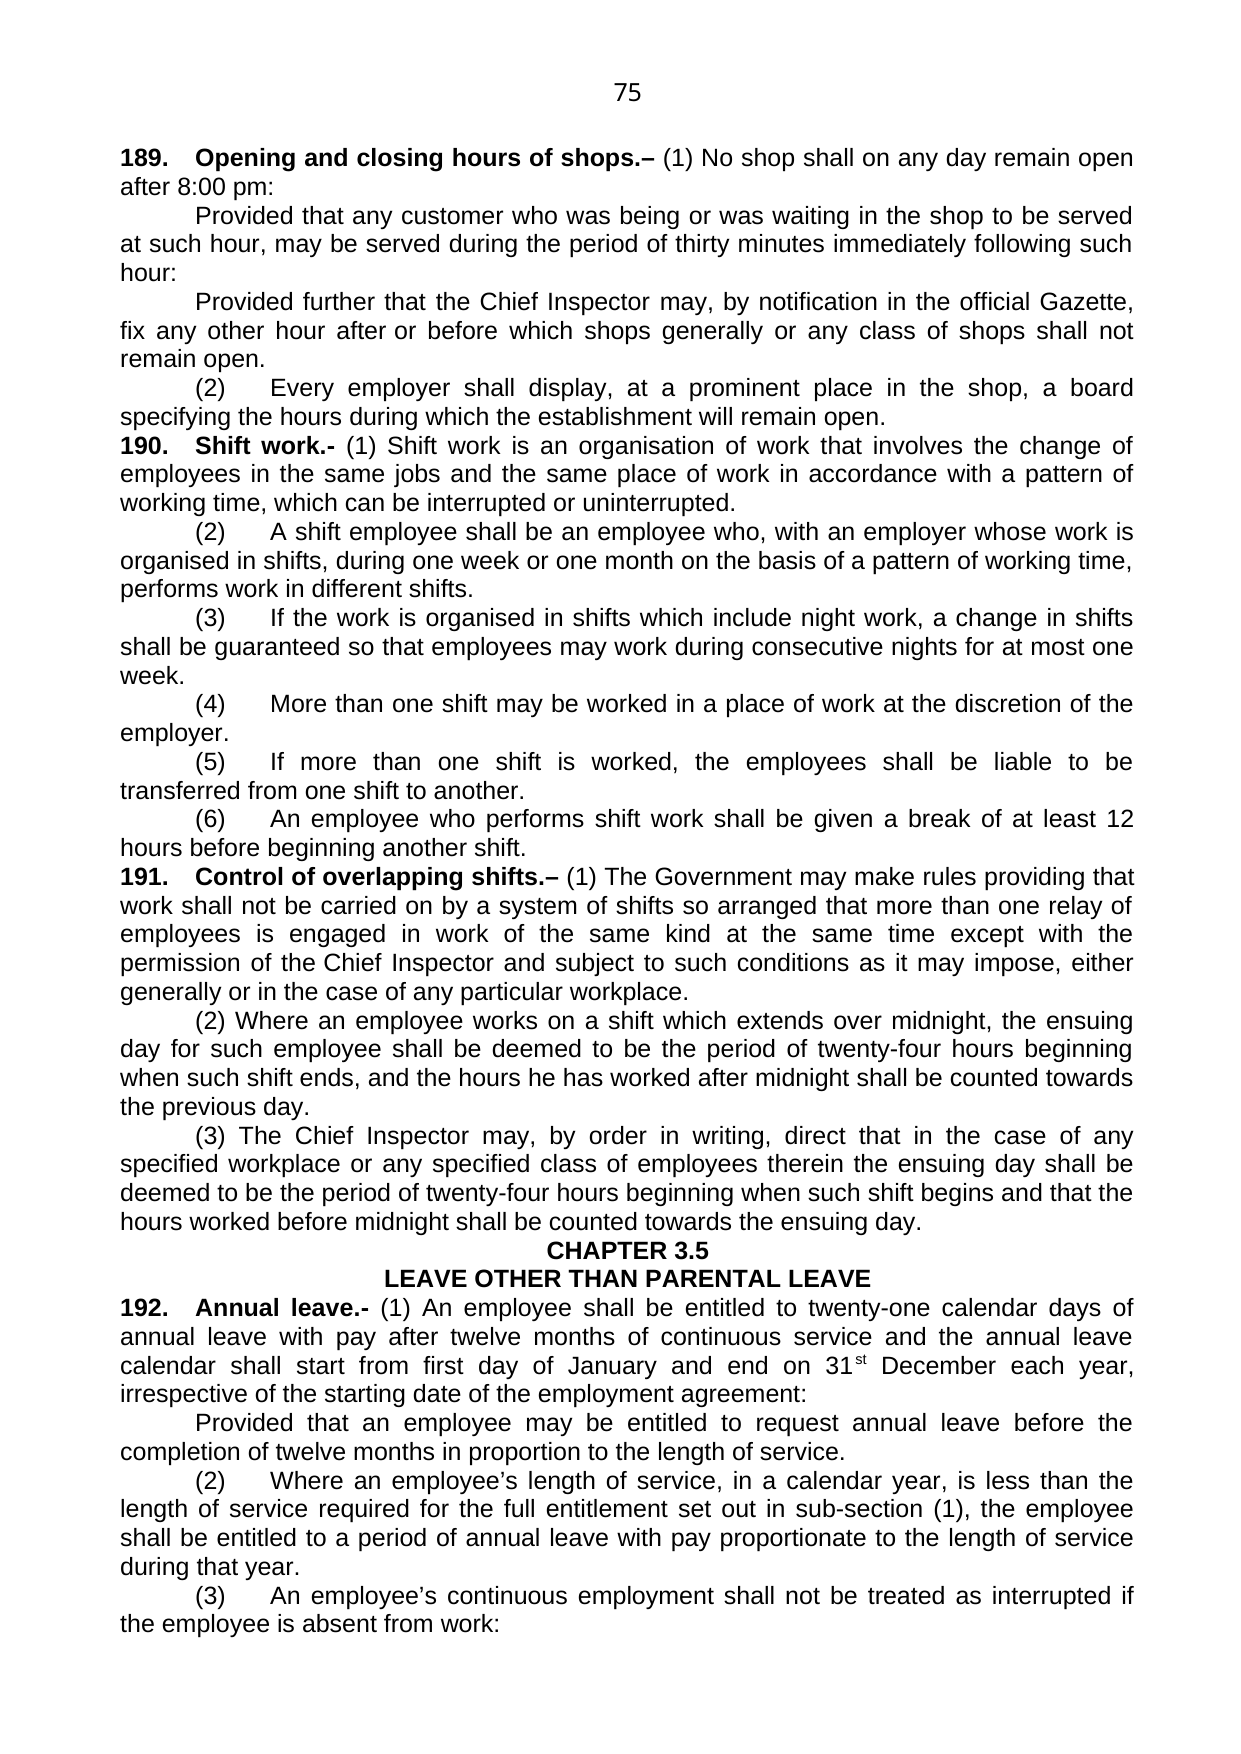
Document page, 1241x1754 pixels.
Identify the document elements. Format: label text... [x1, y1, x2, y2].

subtitle Opening and closing hours of shops.– (1) No shop shall on any day remain open after 8:00 pm: [120, 143, 1135, 201]
text (2) Where an employee’s length of service, in a calendar year, is less than the length of service required for the full entitlement set out in sub-section (1), the employee shall be entitled to a period of annual leave with pay proportionate to the length of service during that year. [120, 1466, 1135, 1581]
text (6) An employee who performs shift work shall be given a break of at least 12 hours before beginning another shift. [120, 804, 1135, 862]
text (4) More than one shift may be worked in a place of work at the discretion of the employer. [120, 689, 1135, 747]
text (3) An employee’s continuous employment shall not be treated as interrupted if the employee is absent from work: [120, 1581, 1135, 1638]
text (2) Where an employee works on a shift which extends over midnight, the ensuing day for such employee shall be deemed to be the period of twenty-four hours beginning when such shift ends, and the hours he has worked after midnight shall be counted towards the previous day. [120, 1006, 1135, 1121]
subtitle CHAPTER 3.5 [120, 1236, 1135, 1264]
text (3) The Chief Inspector may, by order in writing, direct that in the case of any specified workplace or any specified class of employees therein the ensuing day shall be deemed to be the period of twenty-four hours beginning when such shift begins and that the hours worked before midnight shall be counted towards the ensuing day. [120, 1121, 1135, 1236]
subtitle Shift work.- (1) Shift work is an organisation of work that involves the change of employees in the same jobs and the same place of work in accordance with a pattern of working time, which can be interrupted or uninterrupted. [120, 431, 1135, 517]
text Provided that an employee may be entitled to request annual leave before the completion of twelve months in proportion to the length of service. [120, 1408, 1135, 1466]
subtitle Annual leave.- (1) An employee shall be entitled to twenty-one calendar days of annual leave with pay after twelve months of continuous service and the annual leave calendar shall start from first day of January and end on 31st December each year, irrespective of the starting date of the employment agreement: [120, 1293, 1135, 1408]
subtitle Control of overlapping shifts.– (1) The Government may make rules providing that work shall not be carried on by a system of shifts so arranged that more than one relay of employees is engaged in work of the same kind at the same time except with the permission of the Chief Inspector and subject to such conditions as it may impose, either generally or in the case of any particular workplace. [120, 862, 1135, 1006]
subtitle Provided further that the Chief Inspector may, by notification in the official Gazette, fix any other hour after or before which shops generally or any class of shops shall not remain open. [120, 287, 1135, 373]
text (3) If the work is organised in shifts which include night work, a change in shifts shall be guaranteed so that employees may work during consecutive nights for at most one week. [120, 603, 1135, 689]
text (5) If more than one shift is worked, the employees shall be liable to be transferred from one shift to another. [120, 747, 1135, 804]
subtitle (2) Every employer shall display, at a prominent place in the shop, a board specifying the hours during which the establishment will remain open. [120, 373, 1135, 431]
subtitle LEAVE OTHER THAN PARENTAL LEAVE [120, 1264, 1135, 1293]
subtitle Provided that any customer who was being or was waiting in the shop to be served at such hour, may be served during the period of thirty minutes immediately following such hour: [120, 201, 1135, 287]
text (2) A shift employee shall be an employee who, with an employer whose work is organised in shifts, during one week or one month on the basis of a pattern of working time, performs work in different shifts. [120, 517, 1135, 603]
